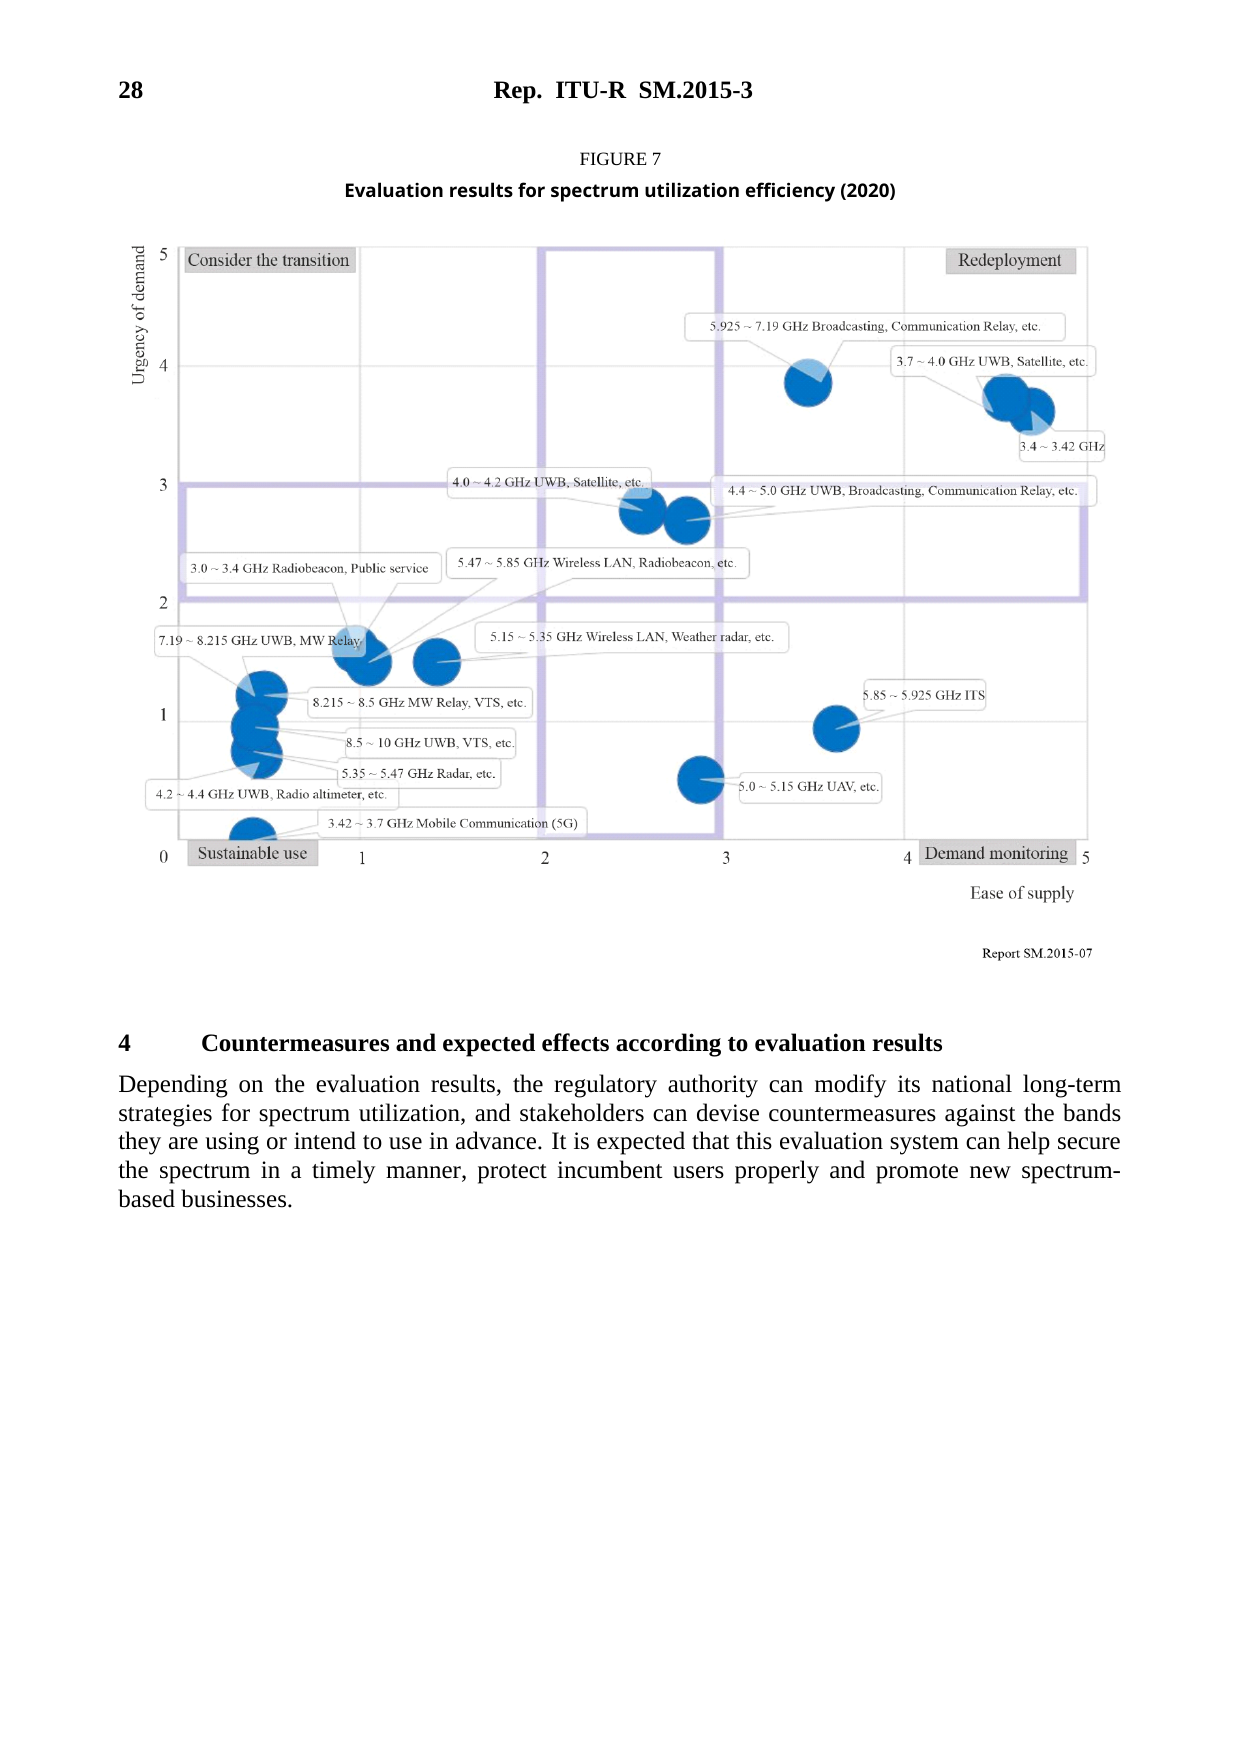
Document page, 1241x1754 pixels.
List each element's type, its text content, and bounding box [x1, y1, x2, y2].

title Evaluation results for spectrum utilization efficiency (2020) [118, 178, 1122, 203]
text Depending on the evaluation results, the regulatory authority can modify its national long-term strategies for spectrum utilization, and stakeholders can devise countermeasures against the bands they are using or intend to use in advance. It is expected that this evaluation system can help secure the spectrum in a timely manner, protect incumbent users properly and promote new spectrum-based businesses. [118, 1069, 1122, 1213]
subtitle 4 Countermeasures and expected effects according to evaluation results [118, 1028, 1122, 1056]
picture [118, 215, 1123, 978]
text Figure 7 [118, 148, 1122, 169]
